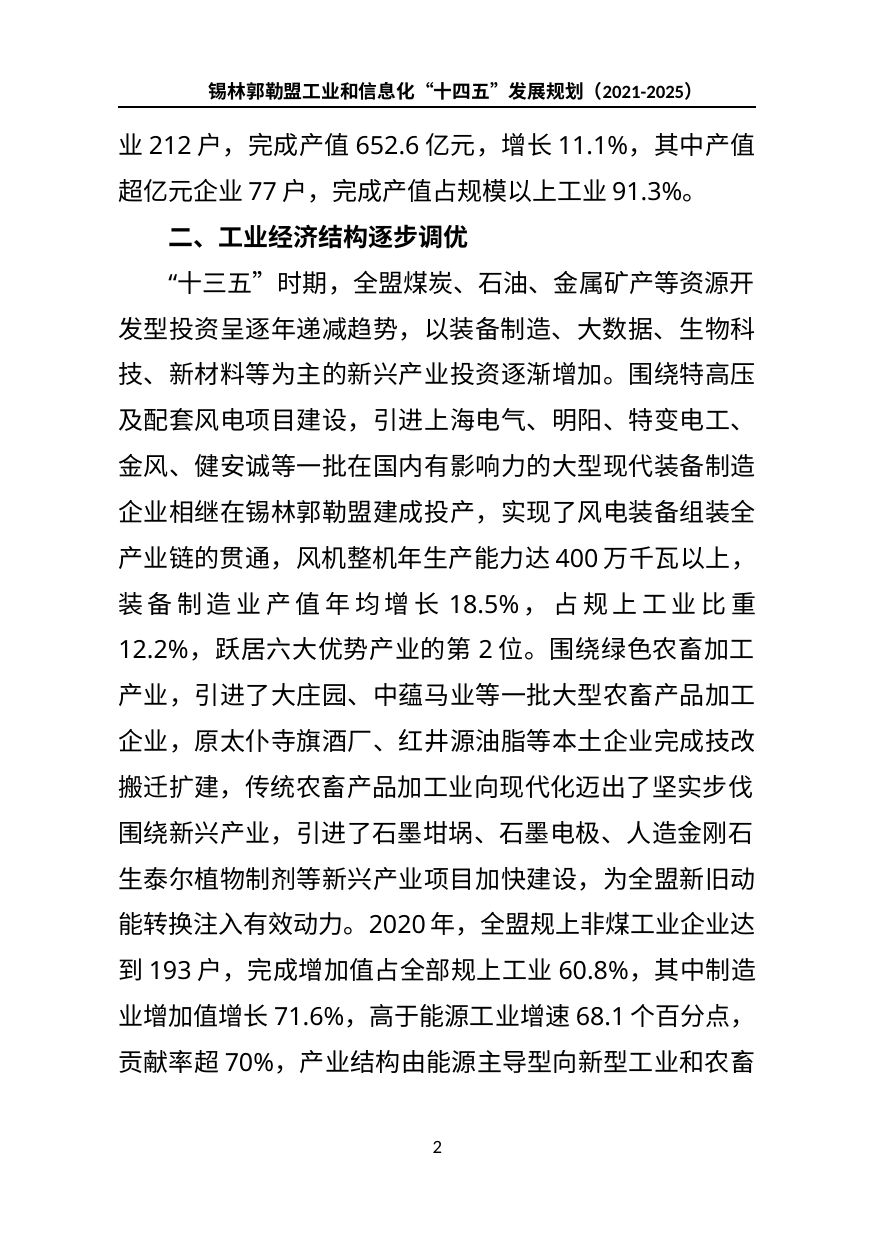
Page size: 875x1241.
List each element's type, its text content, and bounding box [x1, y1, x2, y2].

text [118, 256, 756, 1081]
subtitle 二、工业经济结构逐步调优 [118, 210, 756, 256]
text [118, 118, 756, 210]
